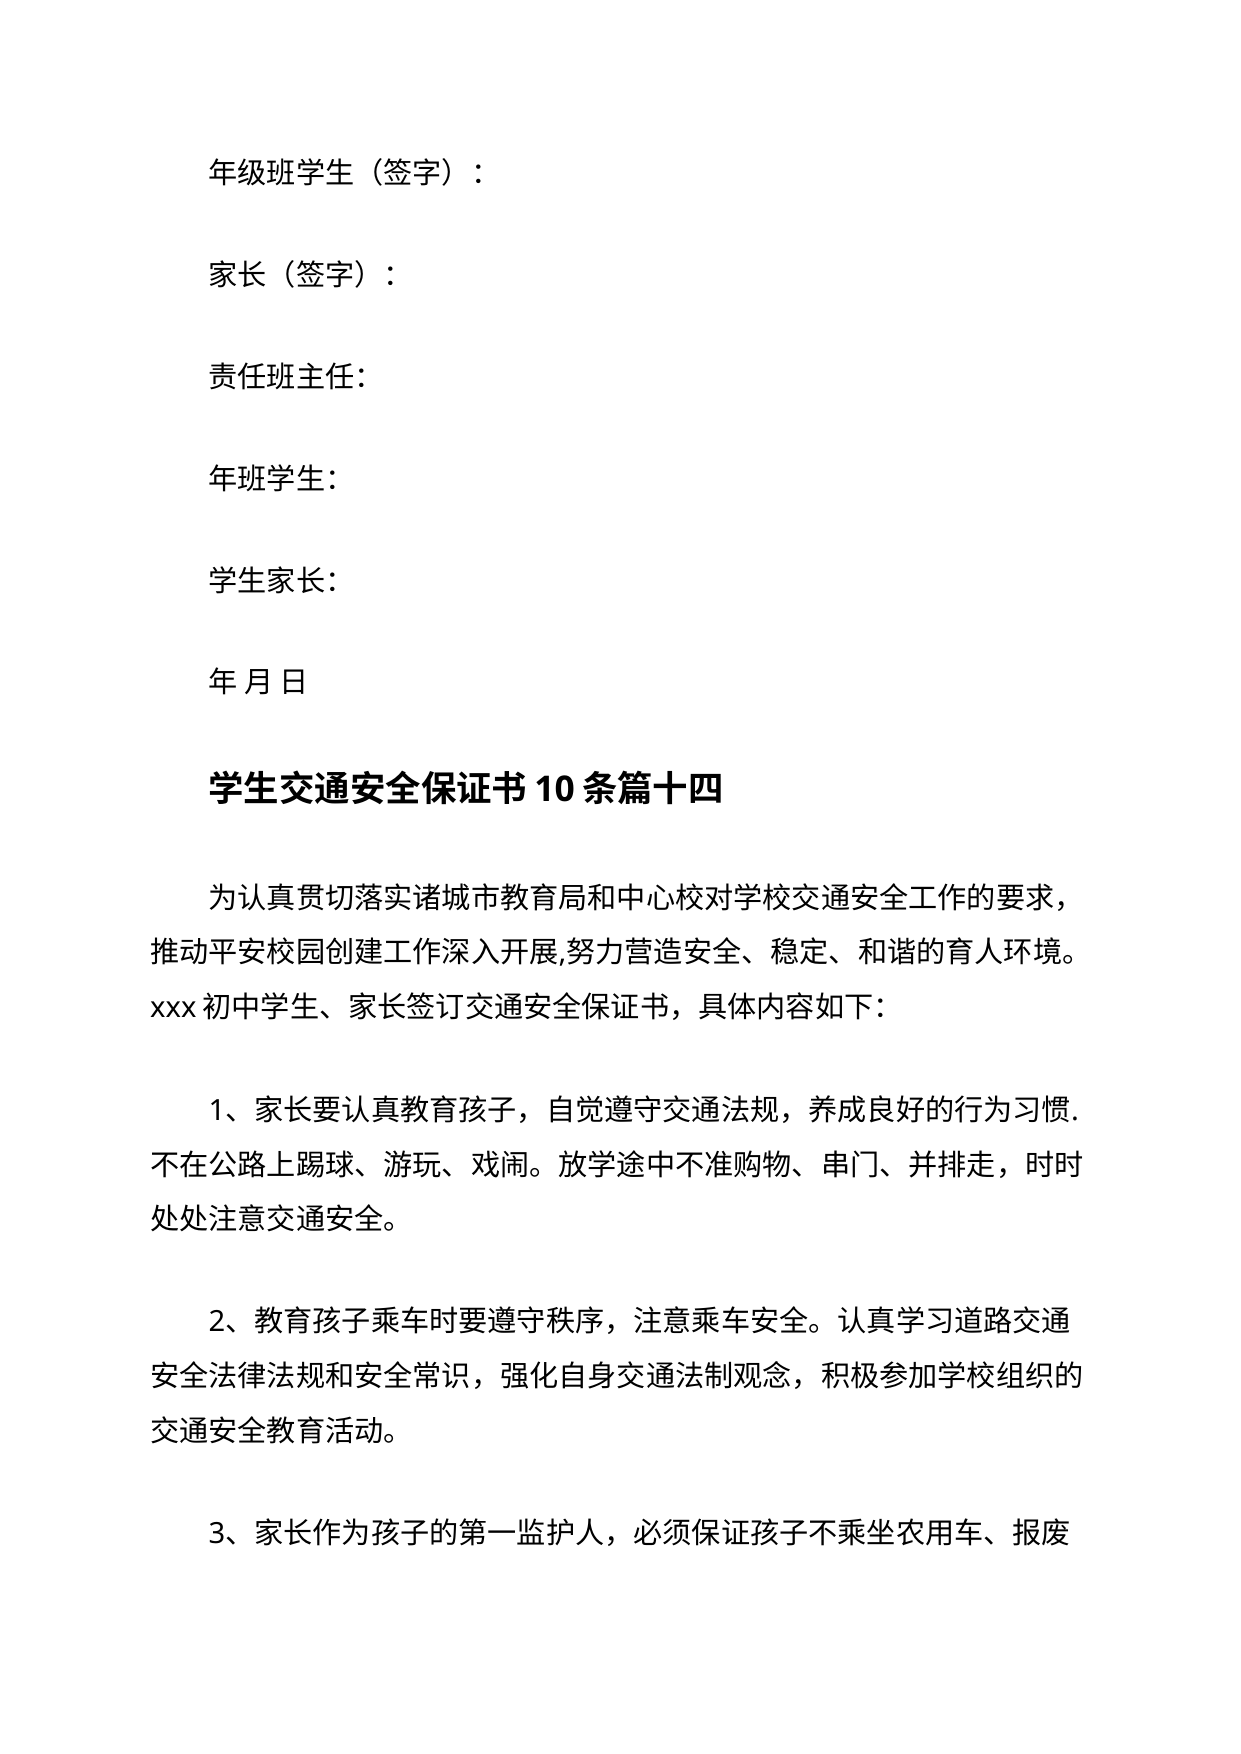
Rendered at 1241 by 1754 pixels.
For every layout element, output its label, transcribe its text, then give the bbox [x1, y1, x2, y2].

text 为认真贯切落实诸城市教育局和中心校对学校交通安全工作的要求，推动平安校园创建工作深入开展,努力营造安全、稳定、和谐的育人环境。xxx初中学生、家长签订交通安全保证书，具体内容如下： [150, 874, 1090, 1026]
text 学生家长： [150, 557, 1090, 599]
text 年级班学生（签字）： [150, 150, 1090, 192]
text 年 月 日 [150, 659, 1090, 701]
text 学生交通安全保证书10条篇十四 [150, 761, 1090, 812]
text 家长（签字）： [150, 252, 1090, 294]
text 1、家长要认真教育孩子，自觉遵守交通法规，养成良好的行为习惯.不在公路上踢球、游玩、戏闹。放学途中不准购物、串门、并排走，时时处处注意交通安全。 [150, 1086, 1090, 1238]
text 责任班主任： [150, 353, 1090, 396]
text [150, 1509, 1090, 1552]
text 2、教育孩子乘车时要遵守秩序，注意乘车安全。认真学习道路交通安全法律法规和安全常识，强化自身交通法制观念，积极参加学校组织的交通安全教育活动。 [150, 1298, 1090, 1450]
text 年班学生： [150, 455, 1090, 498]
